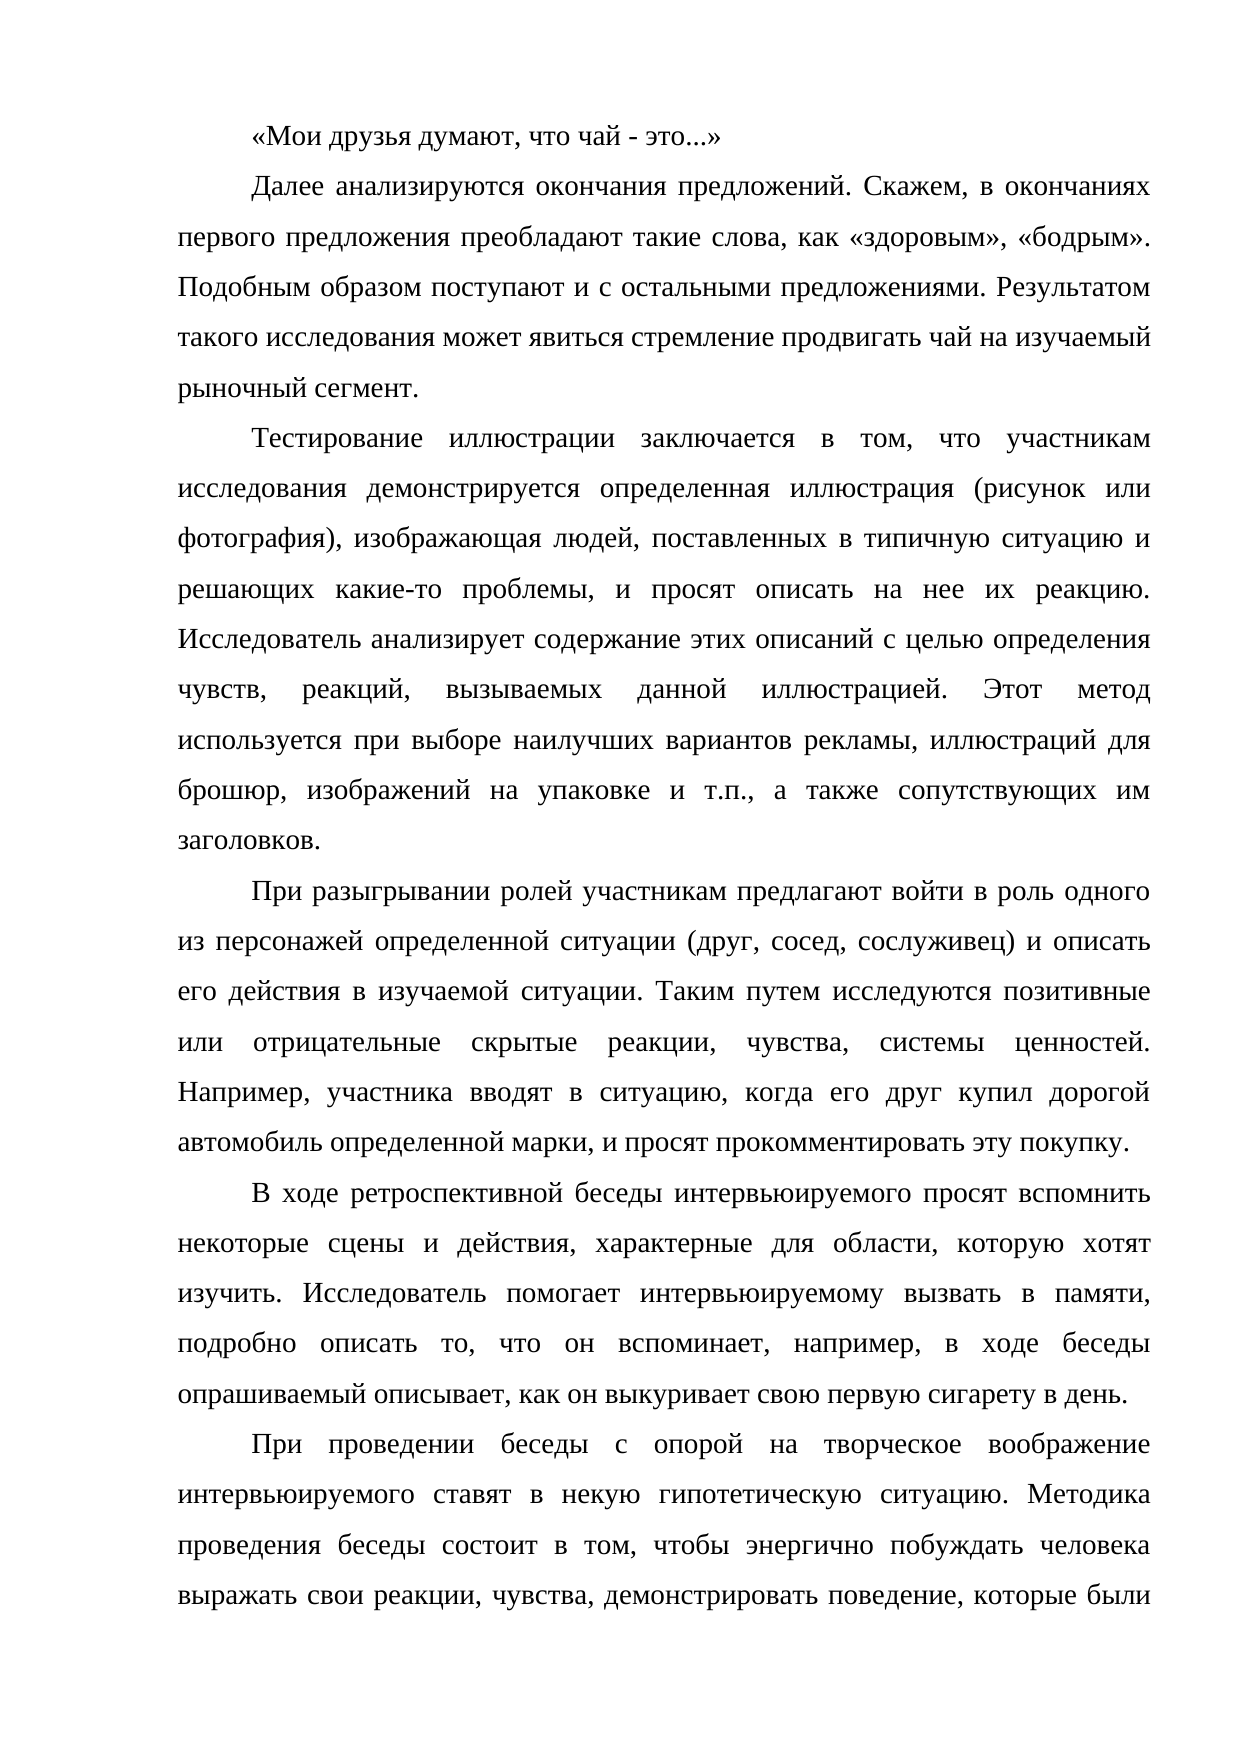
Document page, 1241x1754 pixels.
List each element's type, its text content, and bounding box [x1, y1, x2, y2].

text «Мои друзья думают, что чай - это...» [177, 118, 1152, 152]
text При разыгрывании ролей участникам предлагают войти в роль одного из персонажей определенной ситуации (друг, сосед, сослуживец) и описать его действия в изучаемой ситуации. Таким путем исследуются позитивные или отрицательные скрытые реакции, чувства, системы ценностей. Например, участника вводят в ситуацию, когда его друг купил дорогой автомобиль определенной марки, и просят прокомментировать эту покупку. [177, 873, 1152, 1158]
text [177, 1426, 1152, 1611]
text Далее анализируются окончания предложений. Скажем, в окончаниях первого предложения преобладают такие слова, как «здоровым», «бодрым». Подобным образом поступают и с остальными предложениями. Результатом такого исследования может явиться стремление продвигать чай на изучаемый рыночный сегмент. [177, 168, 1152, 403]
text Тестирование иллюстрации заключается в том, что участникам исследования демонстрируется определенная иллюстрация (рисунок или фотография), изображающая людей, поставленных в типичную ситуацию и решающих какие-то проблемы, и просят описать на нее их реакцию. Исследователь анализирует содержание этих описаний с целью определения чувств, реакций, вызываемых данной иллюстрацией. Этот метод используется при выборе наилучших вариантов рекламы, иллюстраций для брошюр, изображений на упаковке и т.п., а также сопутствующих им заголовков. [177, 420, 1152, 856]
text В ходе ретроспективной беседы интервьюируемого просят вспомнить некоторые сцены и действия, характерные для области, которую хотят изучить. Исследователь помогает интервьюируемому вызвать в памяти, подробно описать то, что он вспоминает, например, в ходе беседы опрашиваемый описывает, как он выкуривает свою первую сигарету в день. [177, 1175, 1152, 1409]
